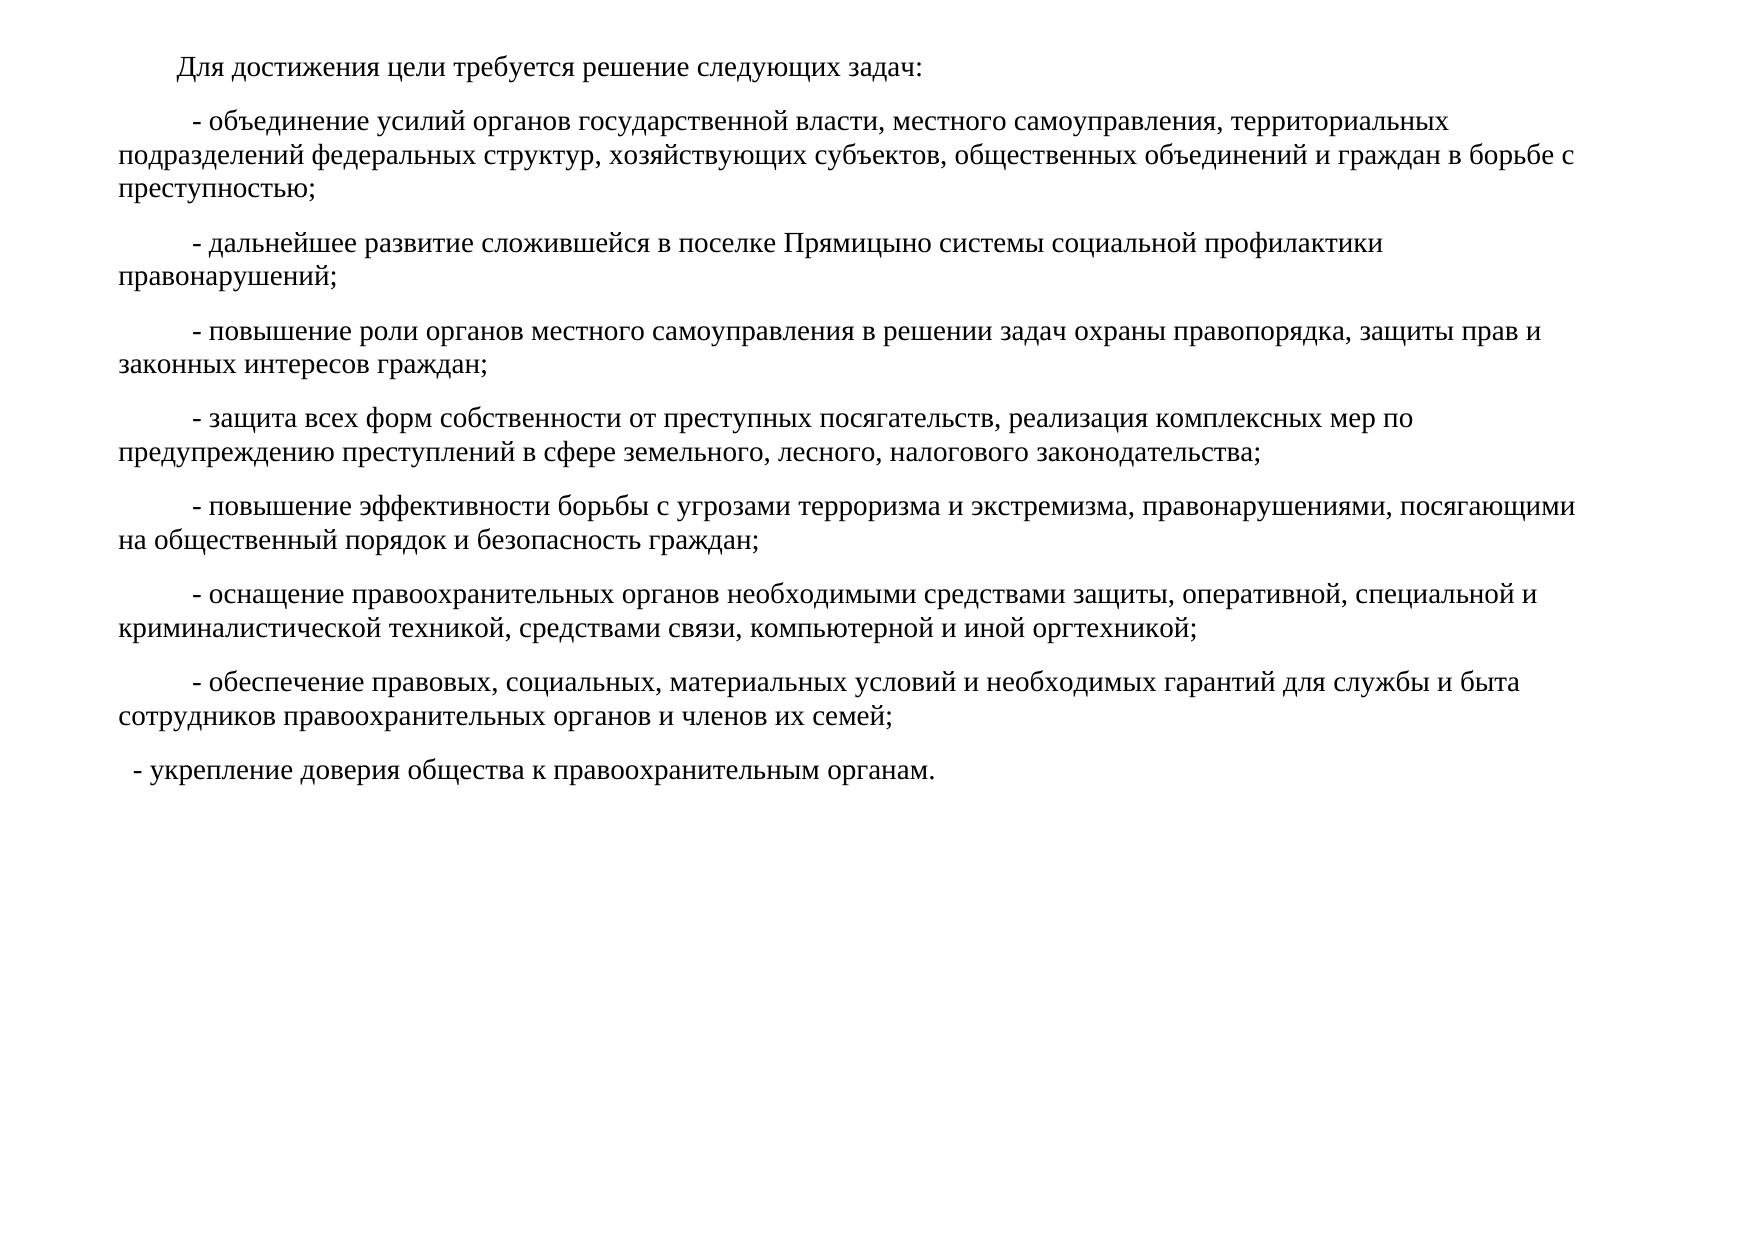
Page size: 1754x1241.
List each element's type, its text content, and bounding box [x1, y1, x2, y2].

text - повышение роли органов местного самоуправления в решении задач охраны правопорядка, защиты прав и законных интересов граждан; [118, 313, 1594, 380]
text - повышение эффективности борьбы с угрозами терроризма и экстремизма, правонарушениями, посягающими на общественный порядок и безопасность граждан; [118, 488, 1594, 556]
text - объединение усилий органов государственной власти, местного самоуправления, территориальных подразделений федеральных структур, хозяйствующих субъектов, общественных объединений и граждан в борьбе с преступностью; [118, 103, 1594, 204]
text Для достижения цели требуется решение следующих задач: [118, 49, 1594, 82]
text - обеспечение правовых, социальных, материальных условий и необходимых гарантий для службы и быта сотрудников правоохранительных органов и членов их семей; [118, 664, 1594, 731]
text - дальнейшее развитие сложившейся в поселке Прямицыно системы социальной профилактики правонарушений; [118, 225, 1594, 292]
text - оснащение правоохранительных органов необходимыми средствами защиты, оперативной, специальной и криминалистической техникой, средствами связи, компьютерной и иной оргтехникой; [118, 576, 1594, 643]
text - защита всех форм собственности от преступных посягательств, реализация комплексных мер по предупреждению преступлений в сфере земельного, лесного, налогового законодательства; [118, 401, 1594, 468]
text - укрепление доверия общества к правоохранительным органам. [118, 752, 1594, 786]
